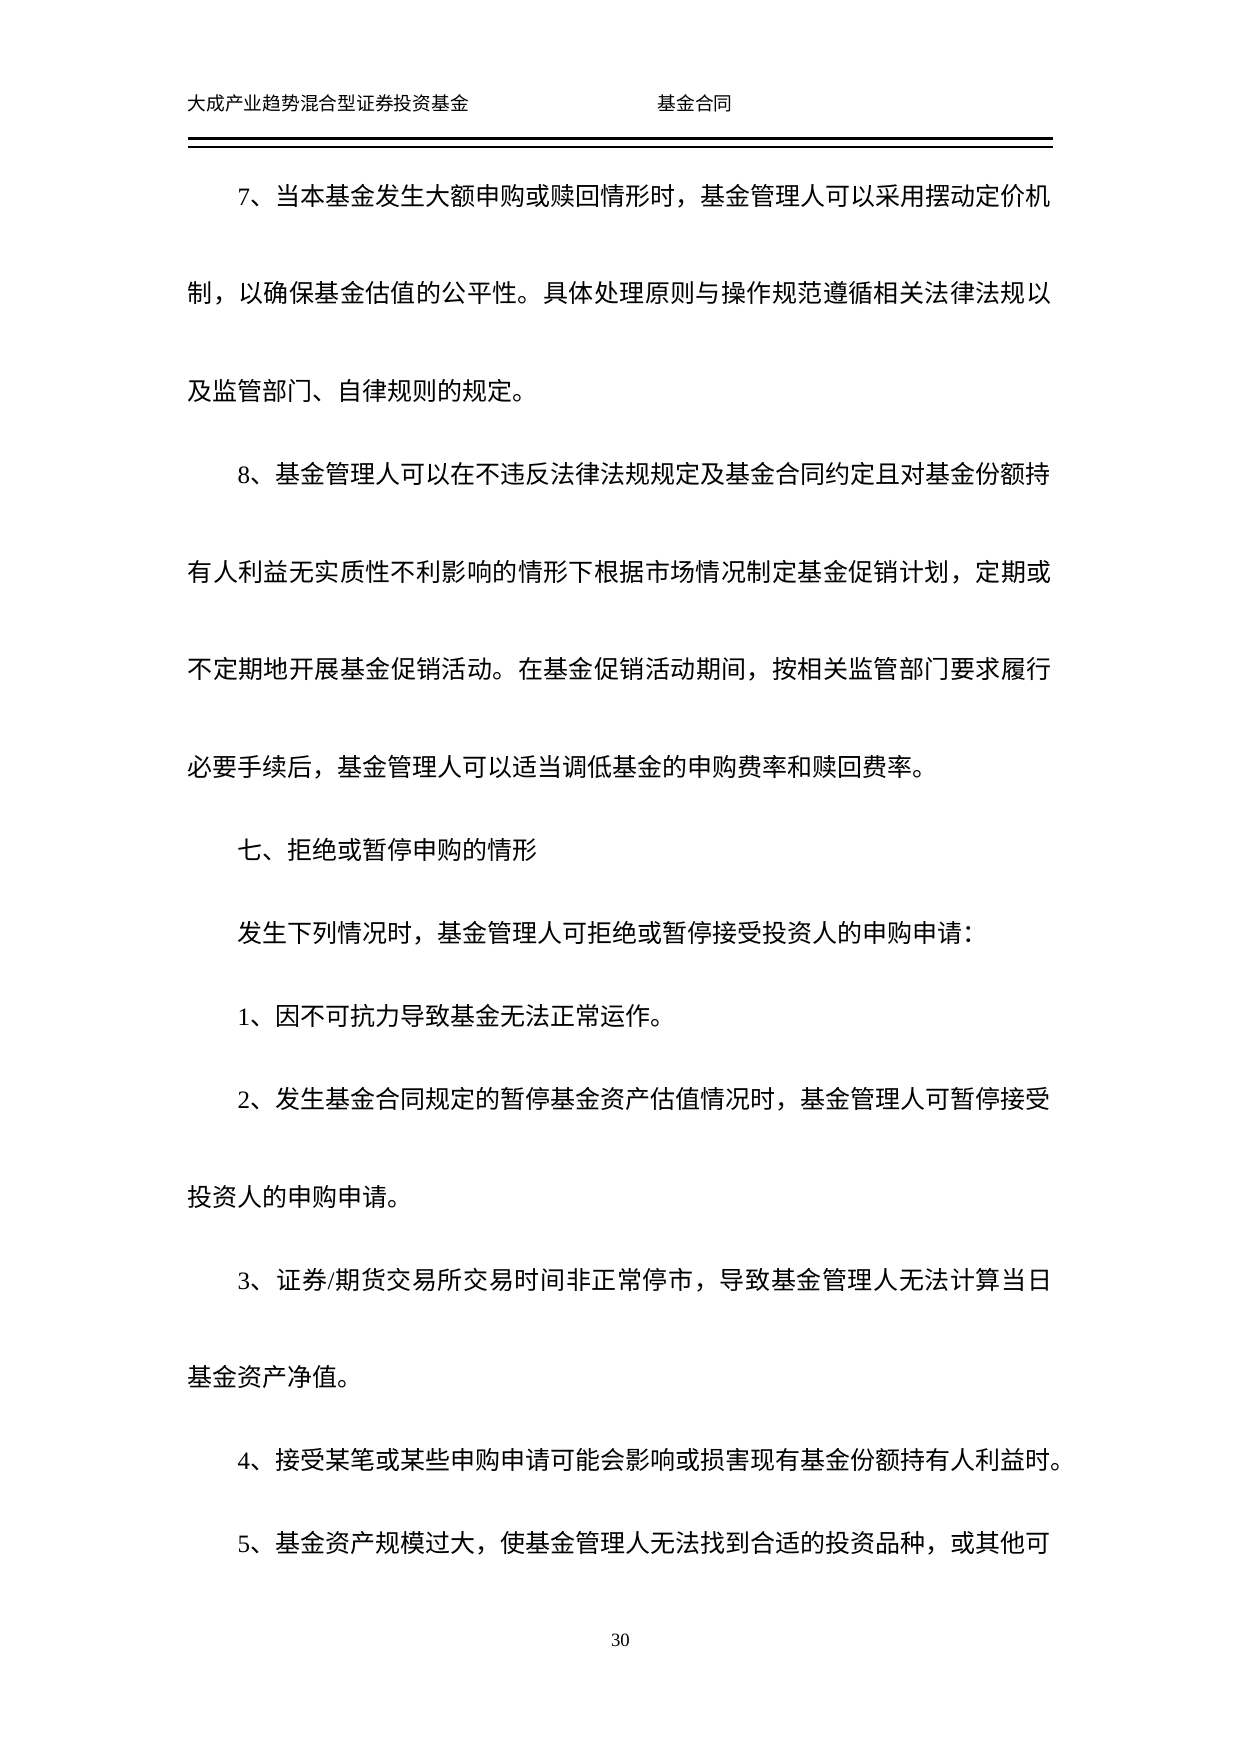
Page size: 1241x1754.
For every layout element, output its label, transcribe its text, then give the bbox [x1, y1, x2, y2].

text 3、证券/期货交易所交易时间非正常停市，导致基金管理人无法计算当日基金资产净值。 [187, 1246, 1053, 1408]
text 1、因不可抗力导致基金无法正常运作。 [187, 982, 1053, 1047]
text 七、拒绝或暂停申购的情形 [187, 816, 1053, 881]
text 7、当本基金发生大额申购或赎回情形时，基金管理人可以采用摆动定价机制，以确保基金估值的公平性。具体处理原则与操作规范遵循相关法律法规以及监管部门、自律规则的规定。 [187, 162, 1053, 422]
text 2、发生基金合同规定的暂停基金资产估值情况时，基金管理人可暂停接受投资人的申购申请。 [187, 1065, 1053, 1228]
text 发生下列情况时，基金管理人可拒绝或暂停接受投资人的申购申请： [187, 899, 1053, 964]
text 8、基金管理人可以在不违反法律法规规定及基金合同约定且对基金份额持有人利益无实质性不利影响的情形下根据市场情况制定基金促销计划，定期或不定期地开展基金促销活动。在基金促销活动期间，按相关监管部门要求履行必要手续后，基金管理人可以适当调低基金的申购费率和赎回费率。 [187, 440, 1053, 798]
text 4、接受某笔或某些申购申请可能会影响或损害现有基金份额持有人利益时。 [187, 1426, 1053, 1491]
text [187, 1509, 1053, 1574]
